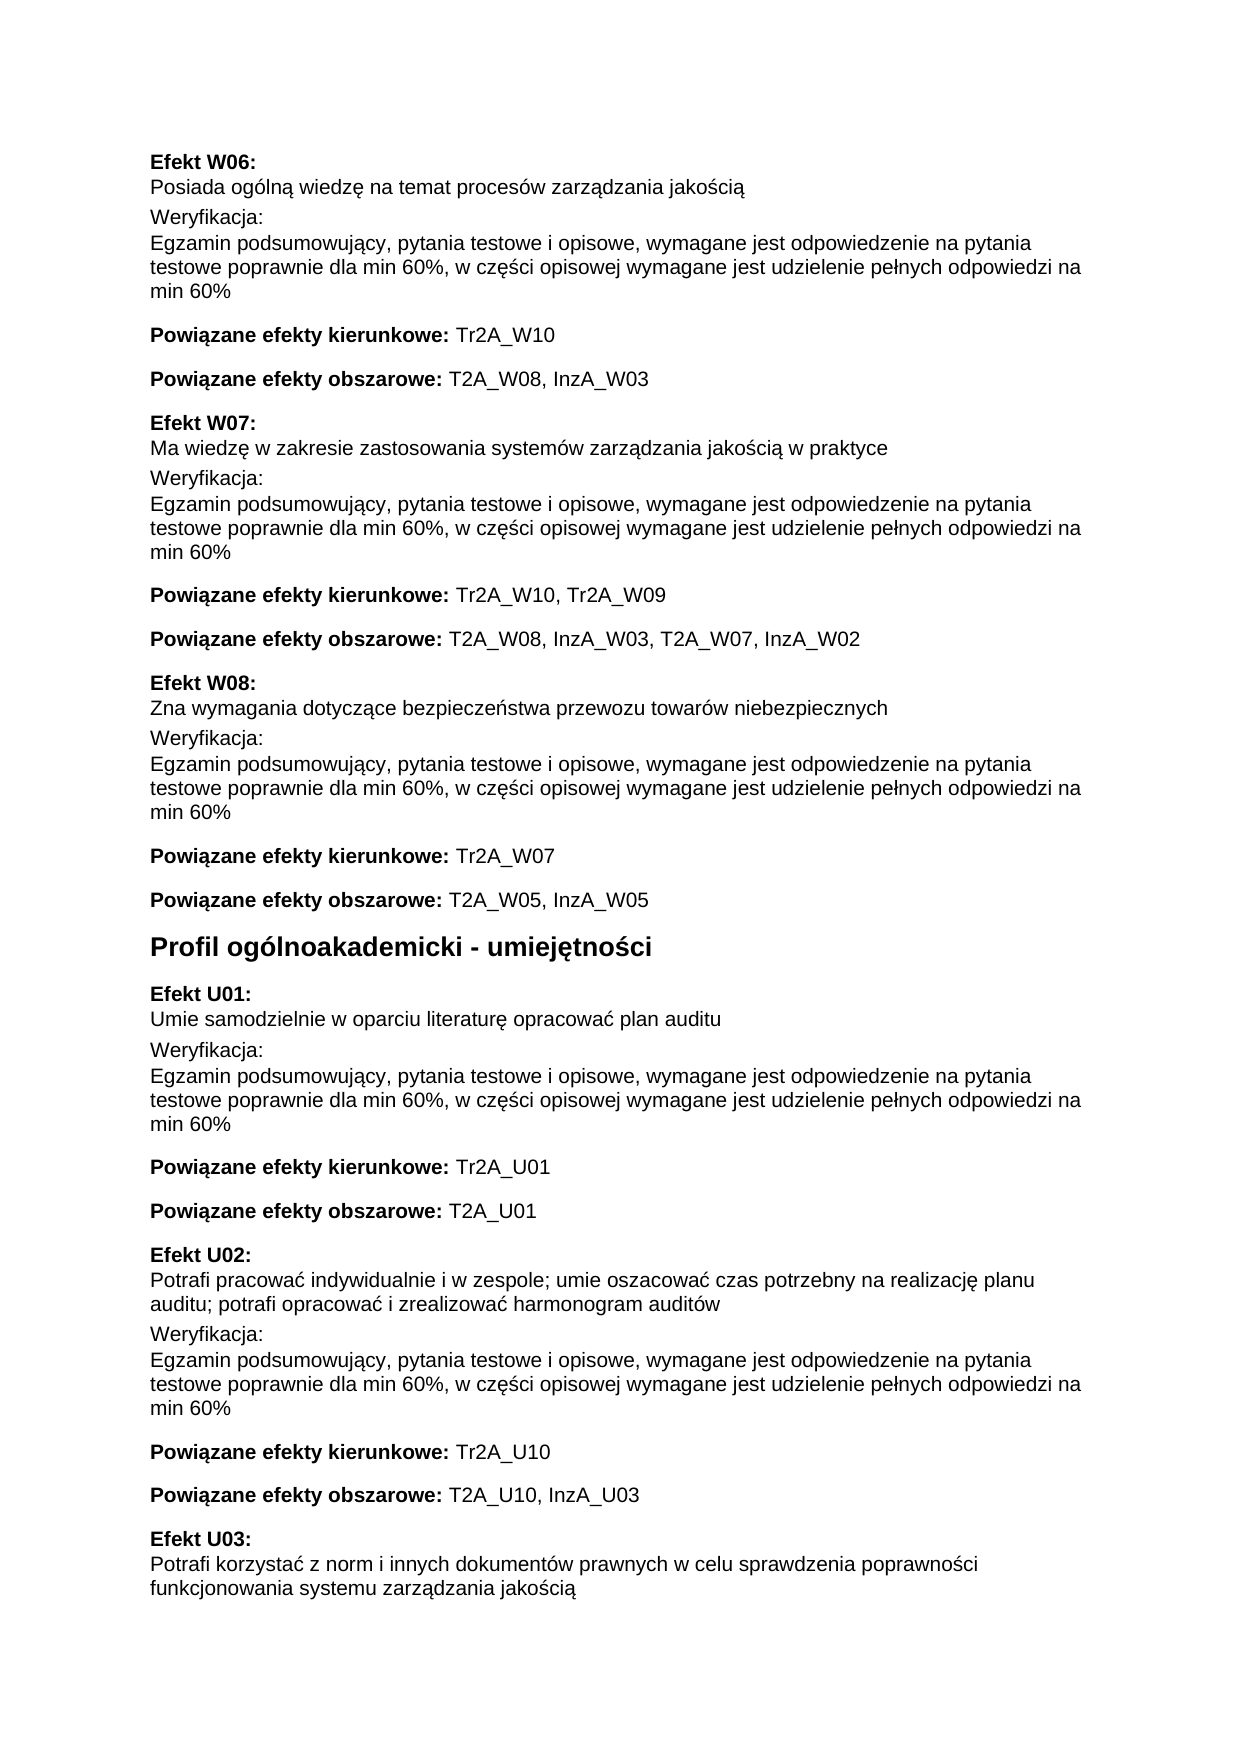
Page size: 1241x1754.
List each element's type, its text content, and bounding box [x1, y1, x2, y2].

text Potrafi pracować indywidualnie i w zespole; umie oszacować czas potrzebny na realizację planu auditu; potrafi opracować i zrealizować harmonogram auditów [150, 1268, 1090, 1316]
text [150, 231, 1090, 303]
text Powiązane efekty kierunkowe: Tr2A_W10, Tr2A_W09 [150, 583, 1090, 607]
text Powiązane efekty kierunkowe: Tr2A_W10 [150, 323, 1090, 347]
text Weryfikacja: [150, 1322, 1090, 1346]
text Umie samodzielnie w oparciu literaturę opracować plan auditu [150, 1007, 1090, 1031]
text Powiązane efekty obszarowe: T2A_W08, InzA_W03, T2A_W07, InzA_W02 [150, 627, 1090, 651]
text Powiązane efekty obszarowe: T2A_U01 [150, 1199, 1090, 1223]
text Ma wiedzę w zakresie zastosowania systemów zarządzania jakością w praktyce [150, 435, 1090, 459]
text Efekt W07: [150, 410, 1090, 434]
text Powiązane efekty kierunkowe: Tr2A_U01 [150, 1155, 1090, 1179]
text Weryfikacja: [150, 466, 1090, 489]
text Efekt U01: [150, 982, 1090, 1006]
text Efekt W06: [150, 150, 1090, 174]
text Posiada ogólną wiedzę na temat procesów zarządzania jakością [150, 175, 1090, 199]
text Powiązane efekty obszarowe: T2A_U10, InzA_U03 [150, 1483, 1090, 1507]
text Zna wymagania dotyczące bezpieczeństwa przewozu towarów niebezpiecznych [150, 696, 1090, 720]
text Efekt W08: [150, 671, 1090, 695]
text Powiązane efekty kierunkowe: Tr2A_U10 [150, 1439, 1090, 1463]
subtitle Profil ogólnoakademicki - umiejętności [150, 931, 1090, 962]
text Efekt U02: [150, 1243, 1090, 1267]
text Potrafi korzystać z norm i innych dokumentów prawnych w celu sprawdzenia poprawności funkcjonowania systemu zarządzania jakością [150, 1552, 1090, 1600]
text Weryfikacja: [150, 1037, 1090, 1061]
text Powiązane efekty obszarowe: T2A_W08, InzA_W03 [150, 367, 1090, 391]
text Powiązane efekty obszarowe: T2A_W05, InzA_W05 [150, 887, 1090, 911]
text Weryfikacja: [150, 205, 1090, 229]
text Powiązane efekty kierunkowe: Tr2A_W07 [150, 844, 1090, 868]
text Weryfikacja: [150, 726, 1090, 750]
text Efekt U03: [150, 1527, 1090, 1551]
